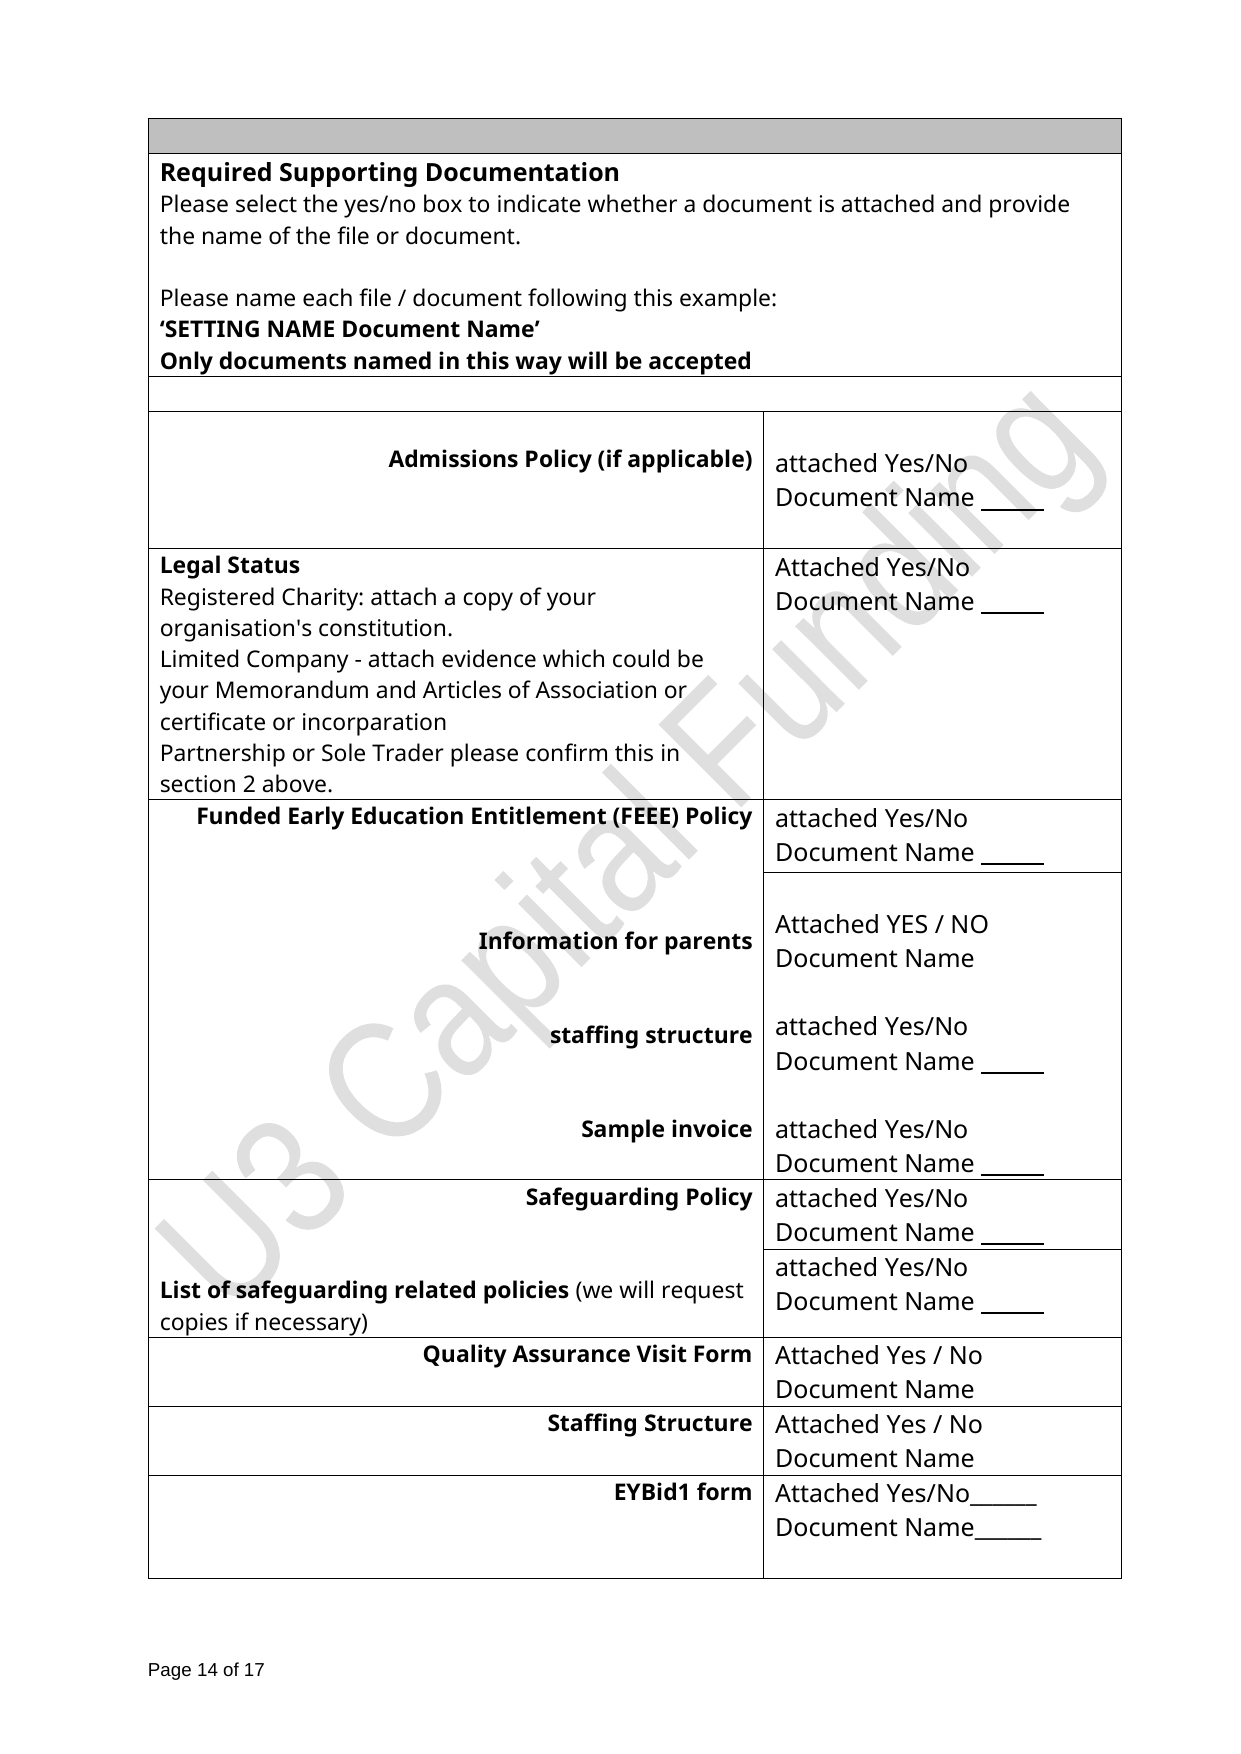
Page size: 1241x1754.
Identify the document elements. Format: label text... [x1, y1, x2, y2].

table_cell attached Document Name [764, 1180, 1121, 1248]
table_cell Staffing Structure [149, 1407, 763, 1475]
table_cell attached Document Name [764, 1250, 1121, 1337]
table_cell Legal Status Registered Charity: attach a copy of your organisation's constitution. Limited Company - attach evidence which could be your Memorandum and Articles of Association or certificate or incorparation Partnership or Sole Trader please confirm this in section 2 above. [149, 549, 763, 799]
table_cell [764, 1476, 1121, 1578]
table_cell Attached Yes / No Document Name [764, 1407, 1121, 1475]
table_cell attached Document Name [764, 412, 1121, 548]
table_cell Attached YES / NO Document Name attached Document Name attached Document Name [764, 873, 1121, 1179]
table_cell Attached Yes / No Document Name [764, 1338, 1121, 1406]
table_cell EYBid1 form [149, 1476, 763, 1578]
table_cell Admissions Policy (if applicable) [149, 412, 763, 548]
table_cell Required Supporting Documentation Please select the yes/no box to indicate whether a document is attached and provide the name of the file or document. Please name each file / document following this example: ‘SETTING NAME Document Name’ Only documents named in this way will be accepted [149, 154, 1121, 376]
table_cell attached Document Name [764, 800, 1121, 872]
table_cell Attached Document Name [764, 549, 1121, 799]
table_cell Funded Early Education Entitlement (FEEE) Policy Information for parents staffing structure Sample invoice [149, 800, 763, 1179]
table_cell [149, 377, 1121, 411]
table_header [149, 119, 1121, 153]
table_cell Safeguarding Policy List of safeguarding related policies (we will request copies if necessary) [149, 1180, 763, 1337]
table_cell Quality Assurance Visit Form [149, 1338, 763, 1406]
